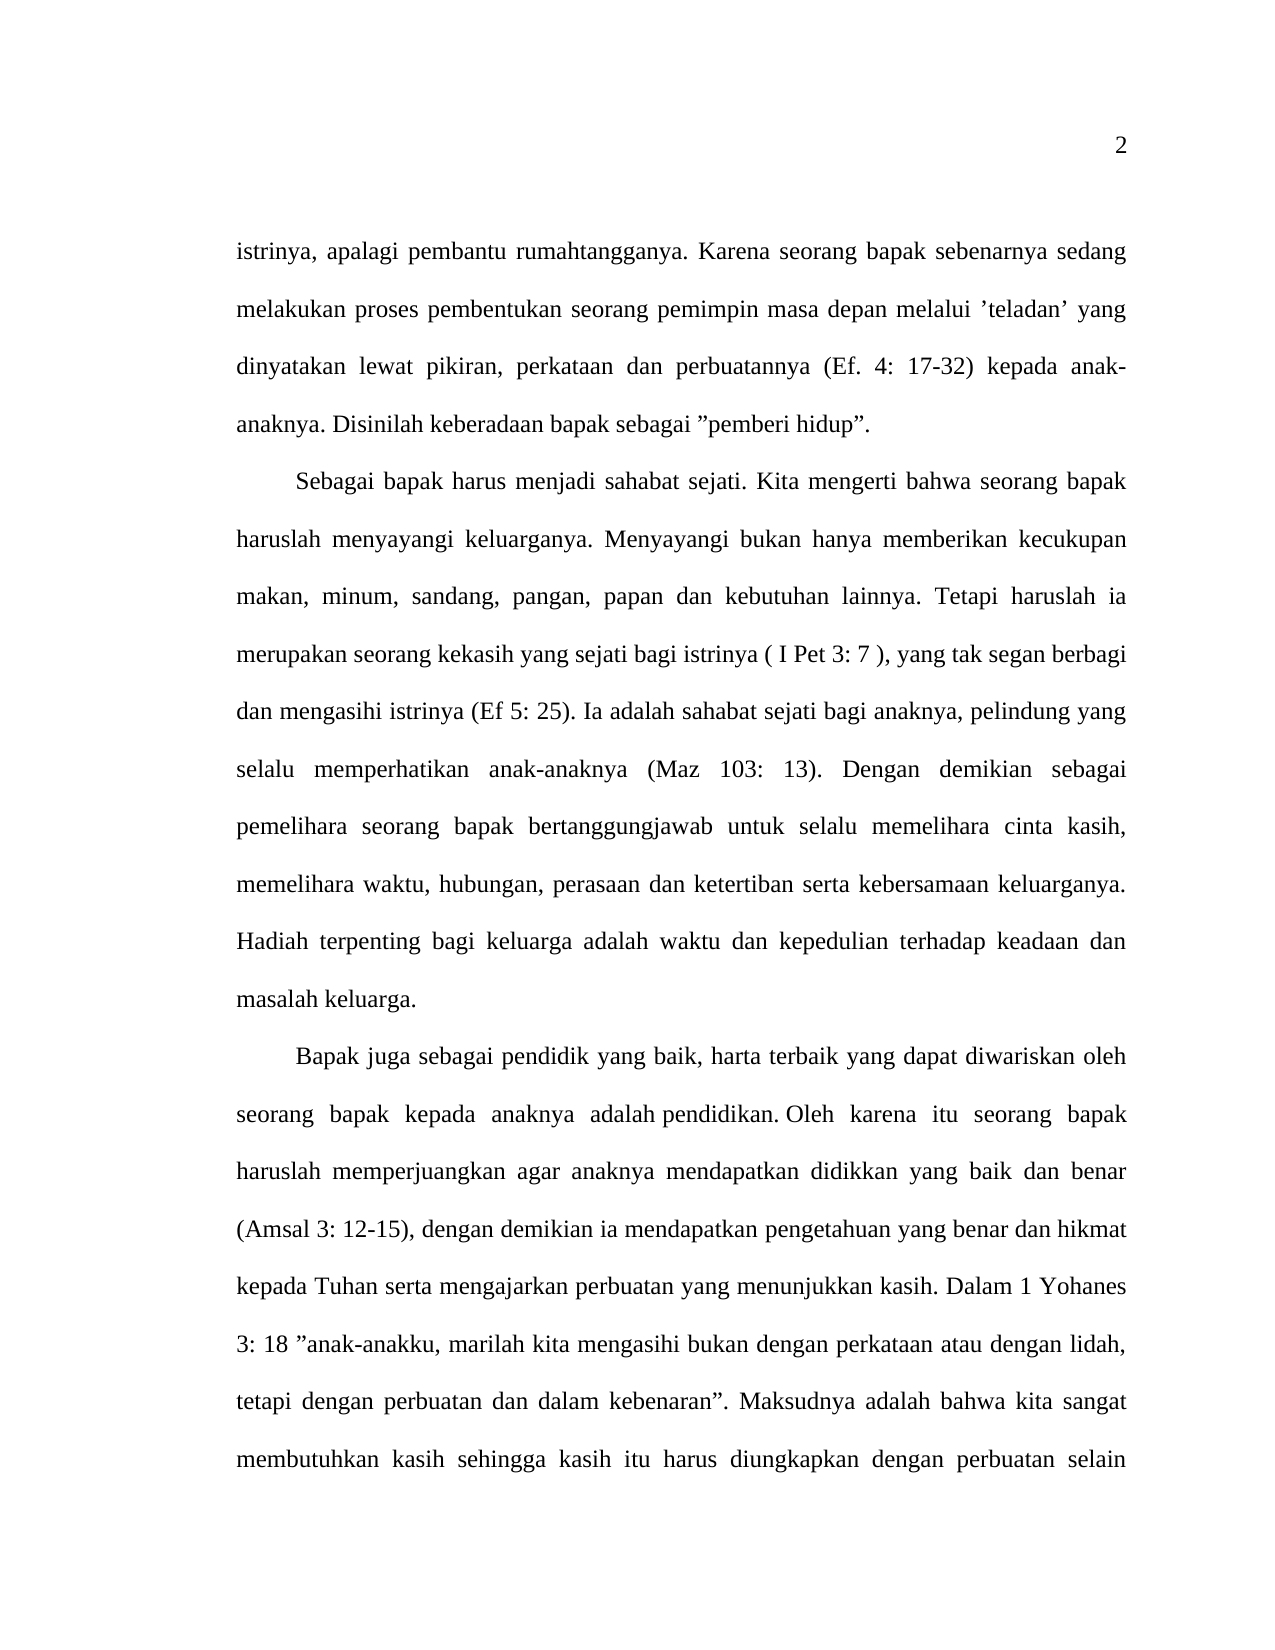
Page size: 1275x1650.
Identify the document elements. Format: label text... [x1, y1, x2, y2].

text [236, 1041, 1127, 1472]
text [236, 236, 1127, 437]
text Sebagai bapak harus menjadi sahabat sejati. Kita mengerti bahwa seorang bapak haruslah menyayangi keluarganya. Menyayangi bukan hanya memberikan kecukupan makan, minum, sandang, pangan, papan dan kebutuhan lainnya. Tetapi haruslah ia merupakan seorang kekasih yang sejati bagi istrinya ( I Pet 3: 7 ), yang tak segan berbagi dan mengasihi istrinya (Ef 5: 25). Ia adalah sahabat sejati bagi anaknya, pelindung yang selalu memperhatikan anak-anaknya (Maz 103: 13). Dengan demikian sebagai pemelihara seorang bapak bertanggungjawab untuk selalu memelihara cinta kasih, memelihara waktu, hubungan, perasaan dan ketertiban serta kebersamaan keluarganya. Hadiah terpenting bagi keluarga adalah waktu dan kepedulian terhadap keadaan dan masalah keluarga. [236, 466, 1127, 1012]
